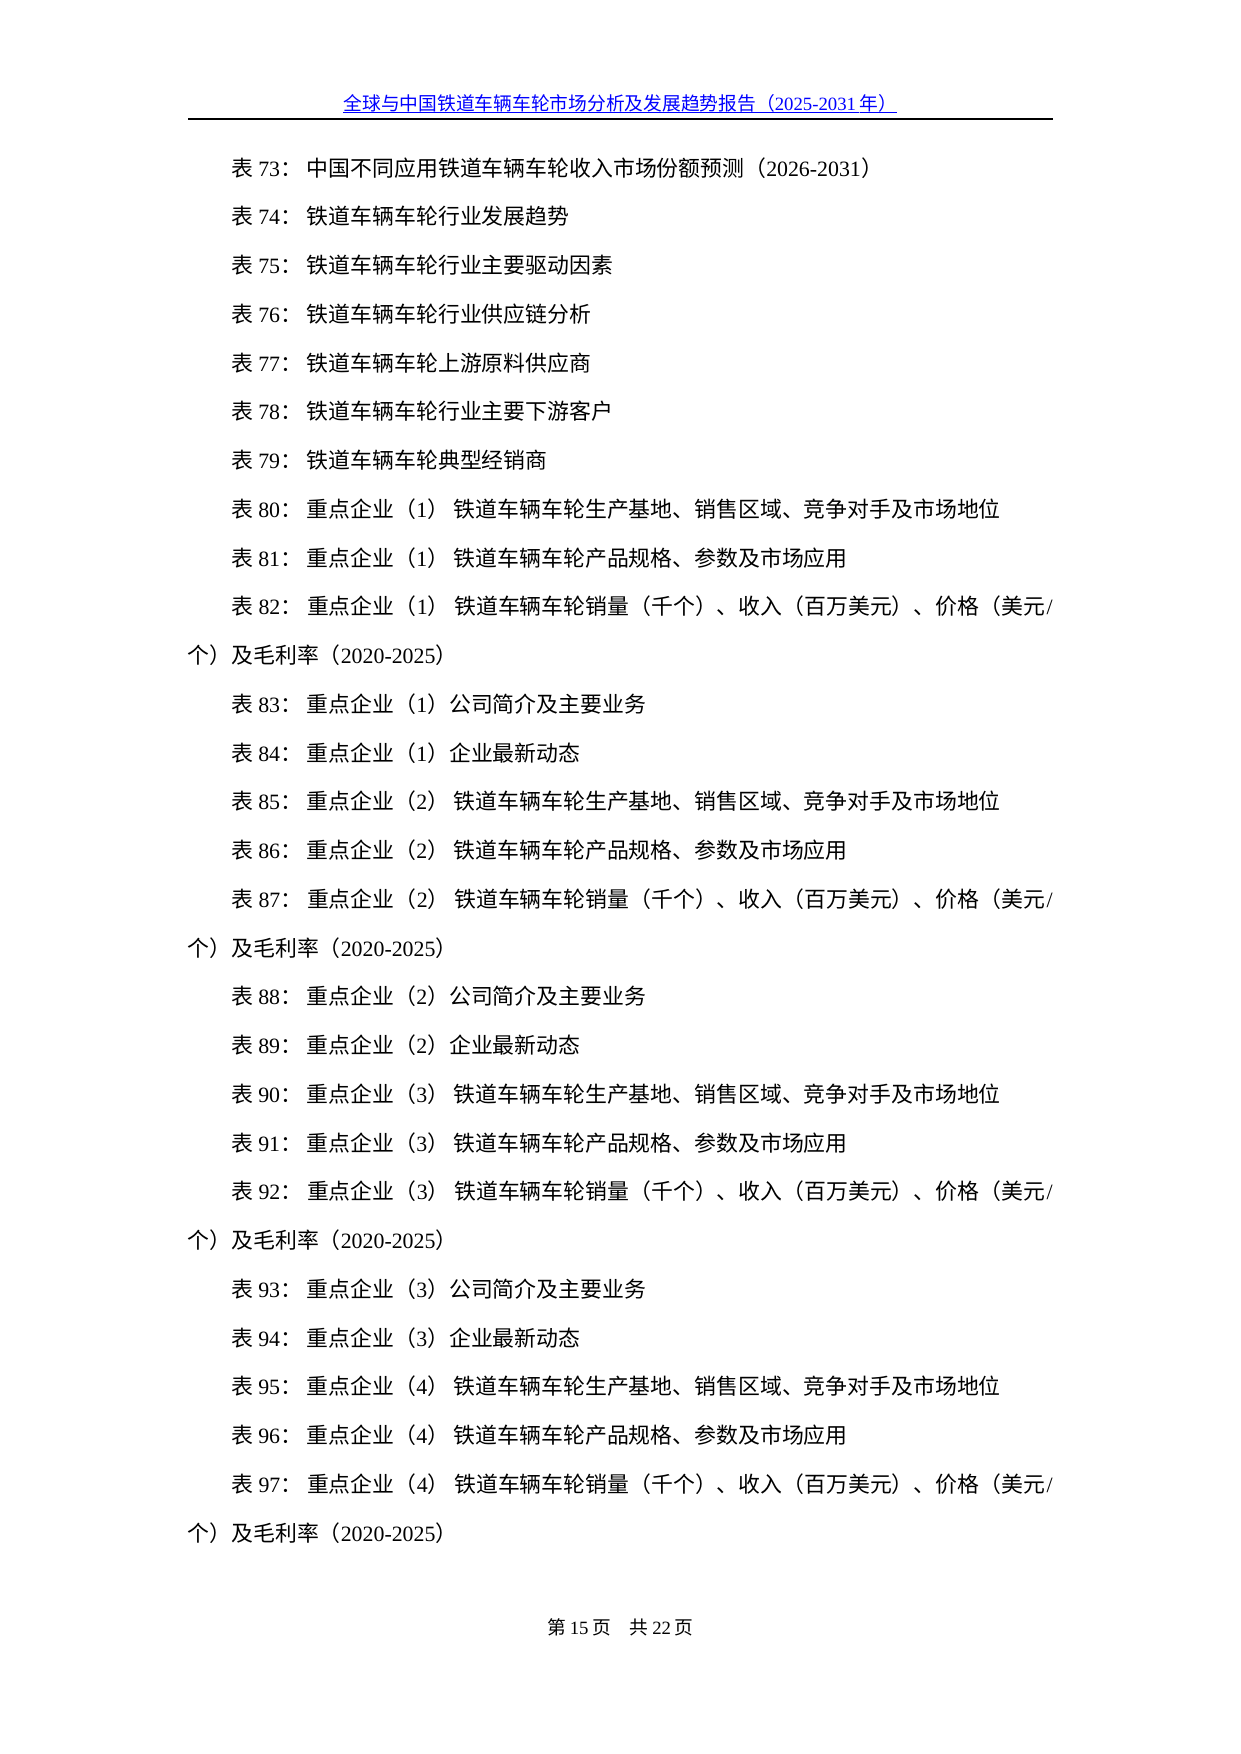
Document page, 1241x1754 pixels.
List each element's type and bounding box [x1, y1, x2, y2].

text [187, 150, 1053, 1548]
